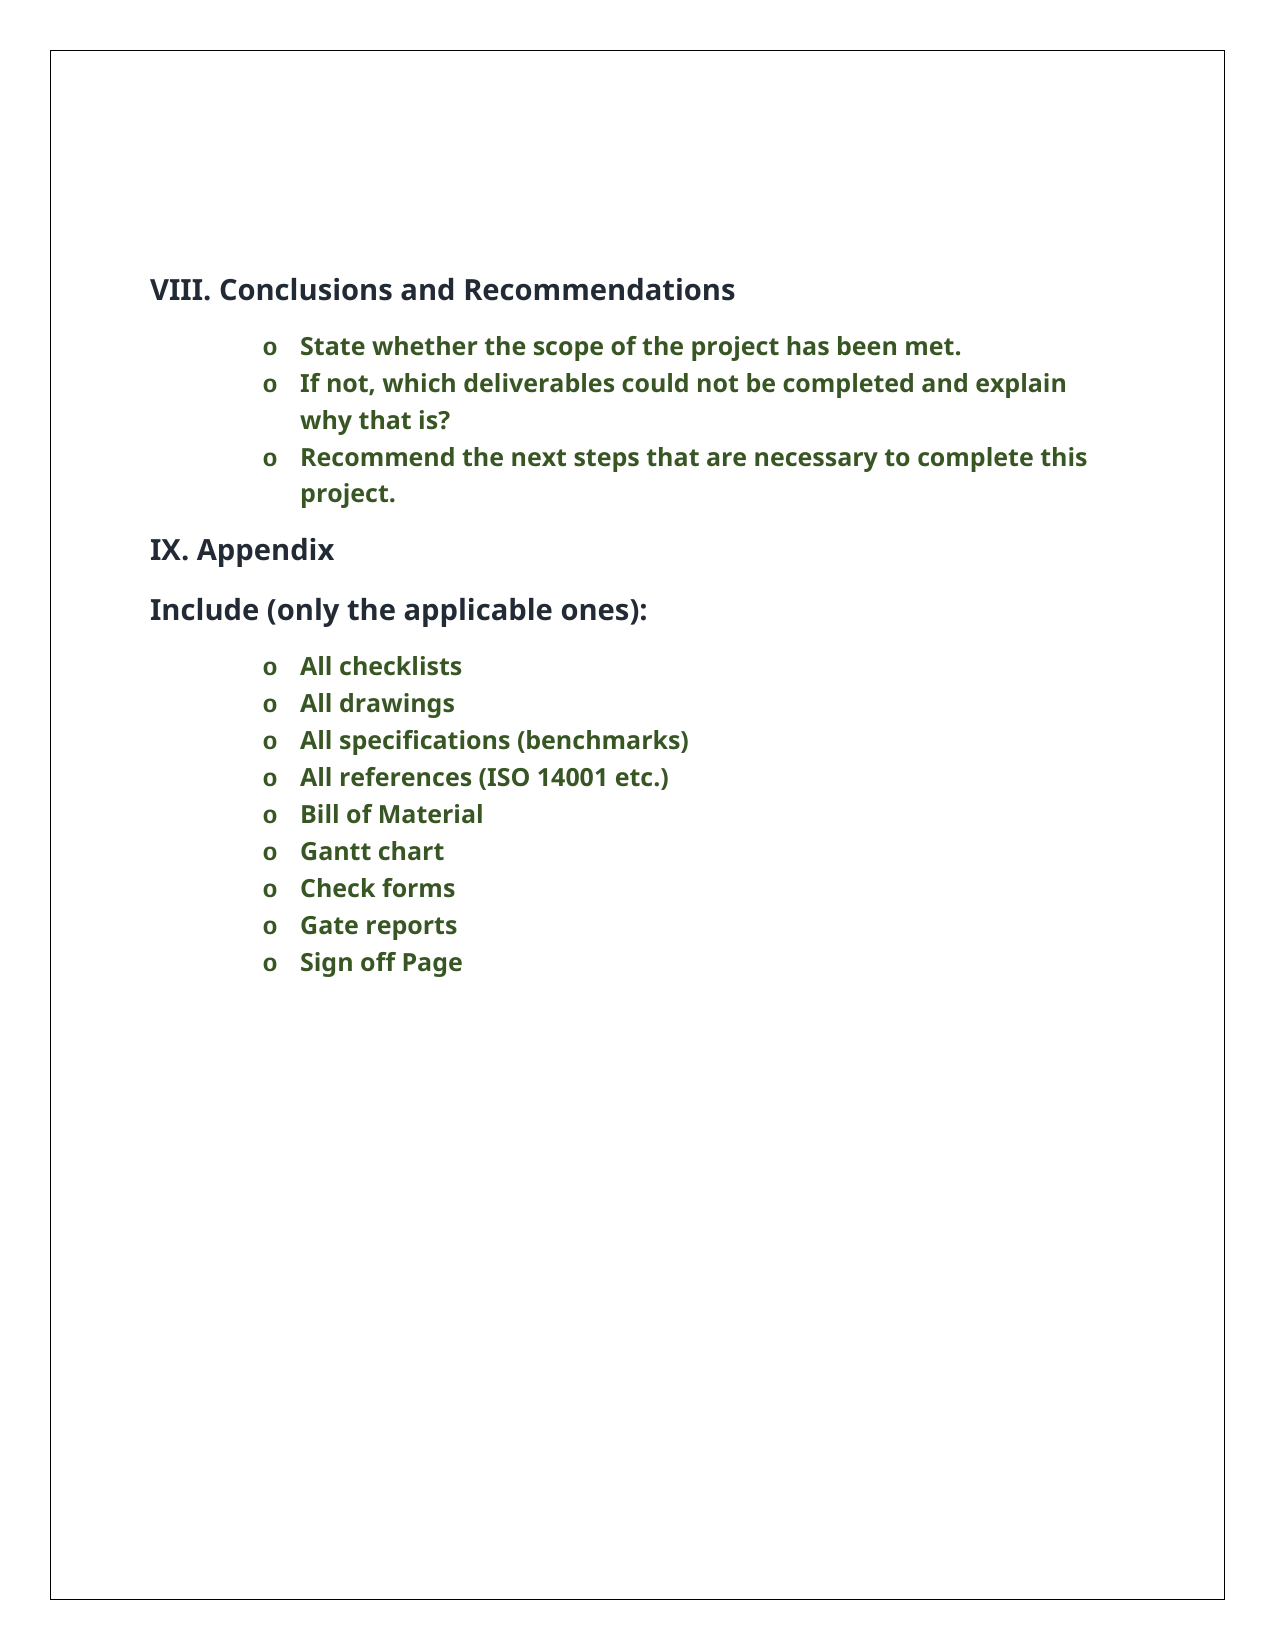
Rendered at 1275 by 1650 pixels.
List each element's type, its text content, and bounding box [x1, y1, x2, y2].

list All specifications (benchmarks) [262, 722, 1125, 757]
list If not, which deliverables could not be completed and explain why that is? [262, 365, 1125, 436]
text VIII. Conclusions and Recommendations [150, 269, 1125, 309]
list Recommend the next steps that are necessary to complete this project. [262, 439, 1125, 510]
list Check forms [262, 870, 1125, 905]
list Bill of Material [262, 796, 1125, 831]
list Sign off Page [262, 944, 1125, 979]
list Gantt chart [262, 833, 1125, 868]
list All checklists [262, 648, 1125, 683]
text IX. Appendix [150, 529, 1125, 569]
text Include (only the applicable ones): [150, 589, 1125, 629]
list All drawings [262, 686, 1125, 720]
list Gate reports [262, 907, 1125, 942]
list All references (ISO 14001 etc.) [262, 759, 1125, 794]
list State whether the scope of the project has been met. [262, 328, 1125, 363]
